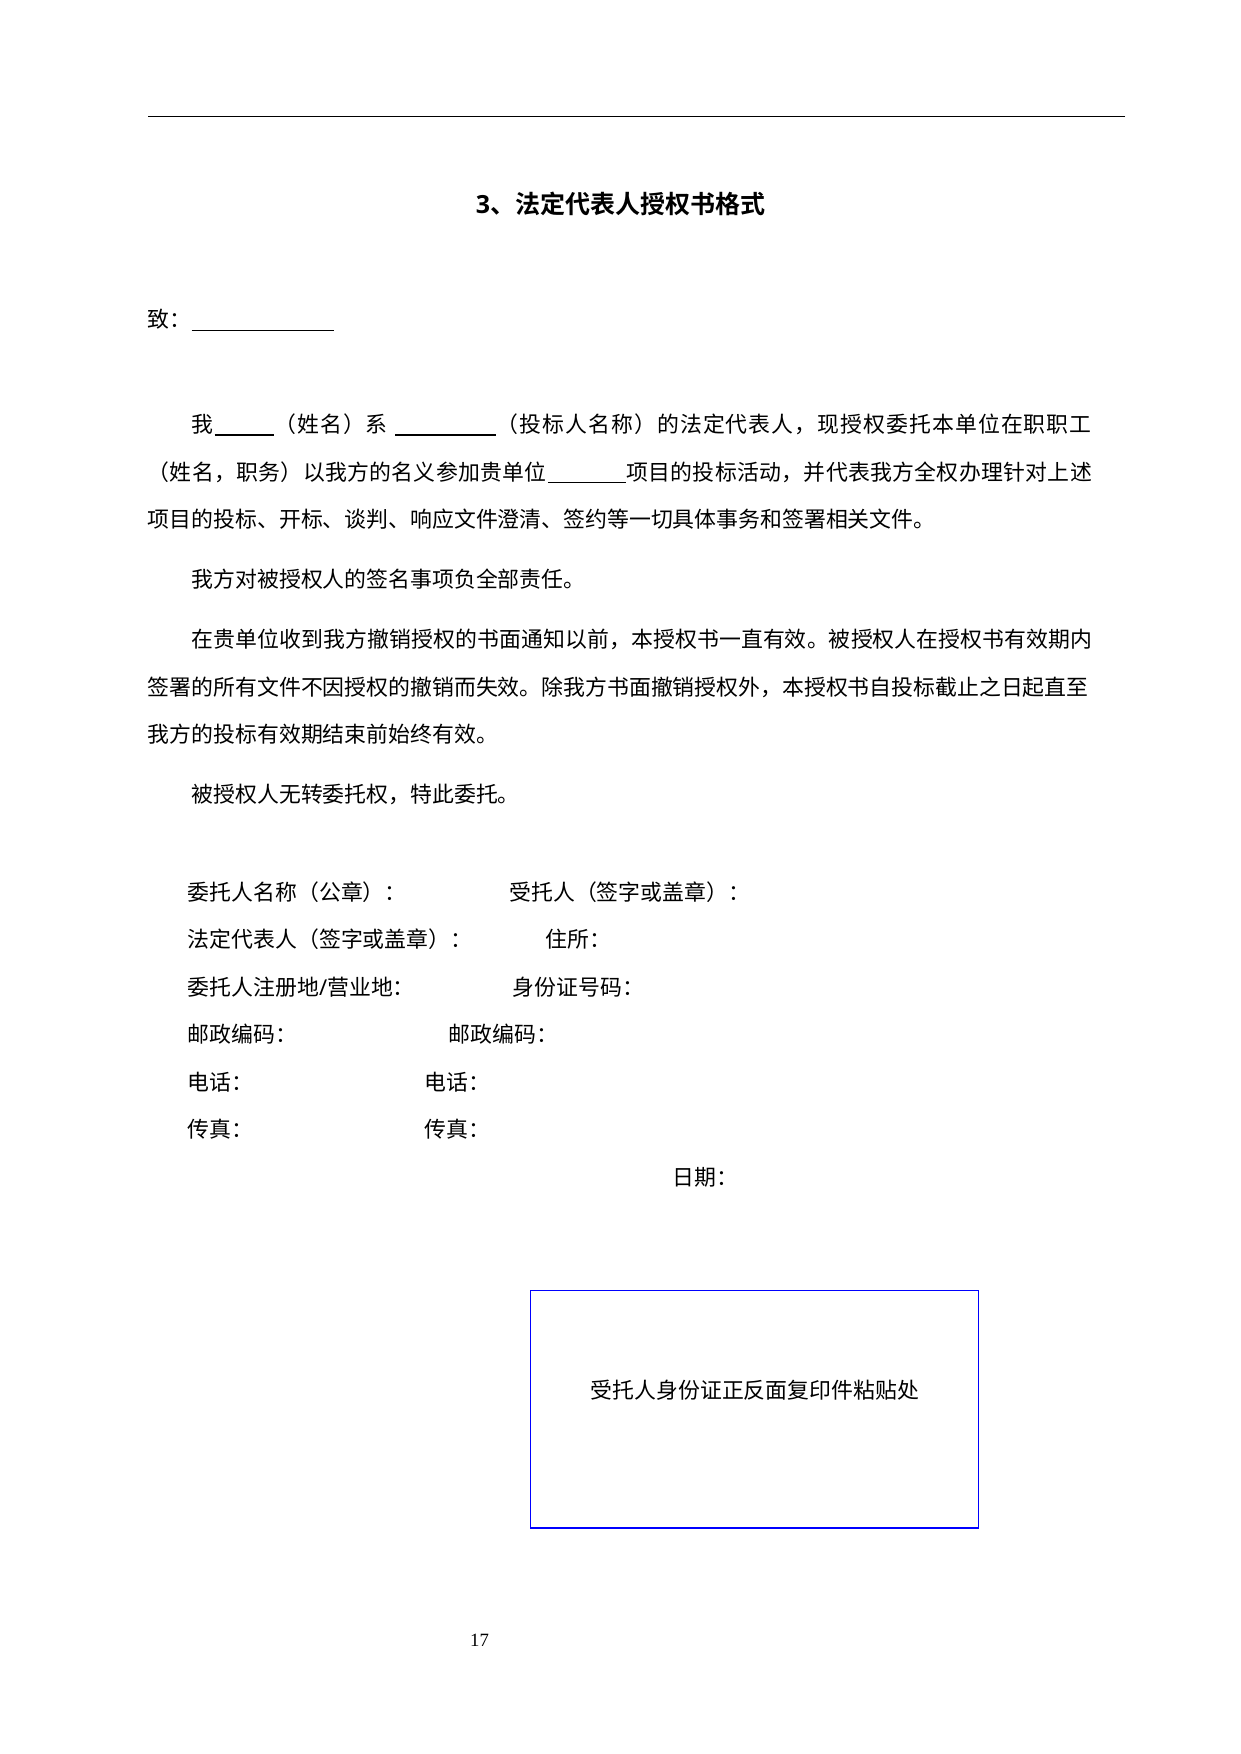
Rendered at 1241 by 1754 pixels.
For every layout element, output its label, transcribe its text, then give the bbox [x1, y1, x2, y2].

text 在贵单位收到我方撤销授权的书面通知以前，本授权书一直有效。被授权人在授权书有效期内签署的所有文件不因授权的撤销而失效。除我方书面撤销授权外，本授权书自投标截止之日起直至我方的投标有效期结束前始终有效。 [148, 622, 1092, 749]
text 被授权人无转委托权，特此委托。 [148, 777, 1092, 809]
text 法定代表人（签字或盖章）： 住所： [148, 922, 1092, 954]
text 日期： [148, 1159, 1092, 1191]
text 3、法定代表人授权书格式 [148, 189, 1092, 220]
text 我方对被授权人的签名事项负全部责任。 [148, 562, 1092, 594]
text 电话： 电话： [148, 1064, 1092, 1096]
text 我 （姓名）系 （投标人名称）的法定代表人，现授权委托本单位在职职工 （姓名，职务）以我方的名义参加贵单位 项目的投标活动，并代表我方全权办理针对上述项目的投标、开标、谈判、响应文件澄清、签约等一切具体事务和签署相关文件。 [148, 407, 1092, 534]
text 委托人名称（公章）： 受托人（签字或盖章）： [148, 874, 1092, 906]
text 致： [148, 302, 1092, 334]
text 邮政编码： 邮政编码： [148, 1017, 1092, 1049]
text 传真： 传真： [148, 1112, 1092, 1144]
text 委托人注册地/营业地： 身份证号码： [148, 969, 1092, 1001]
